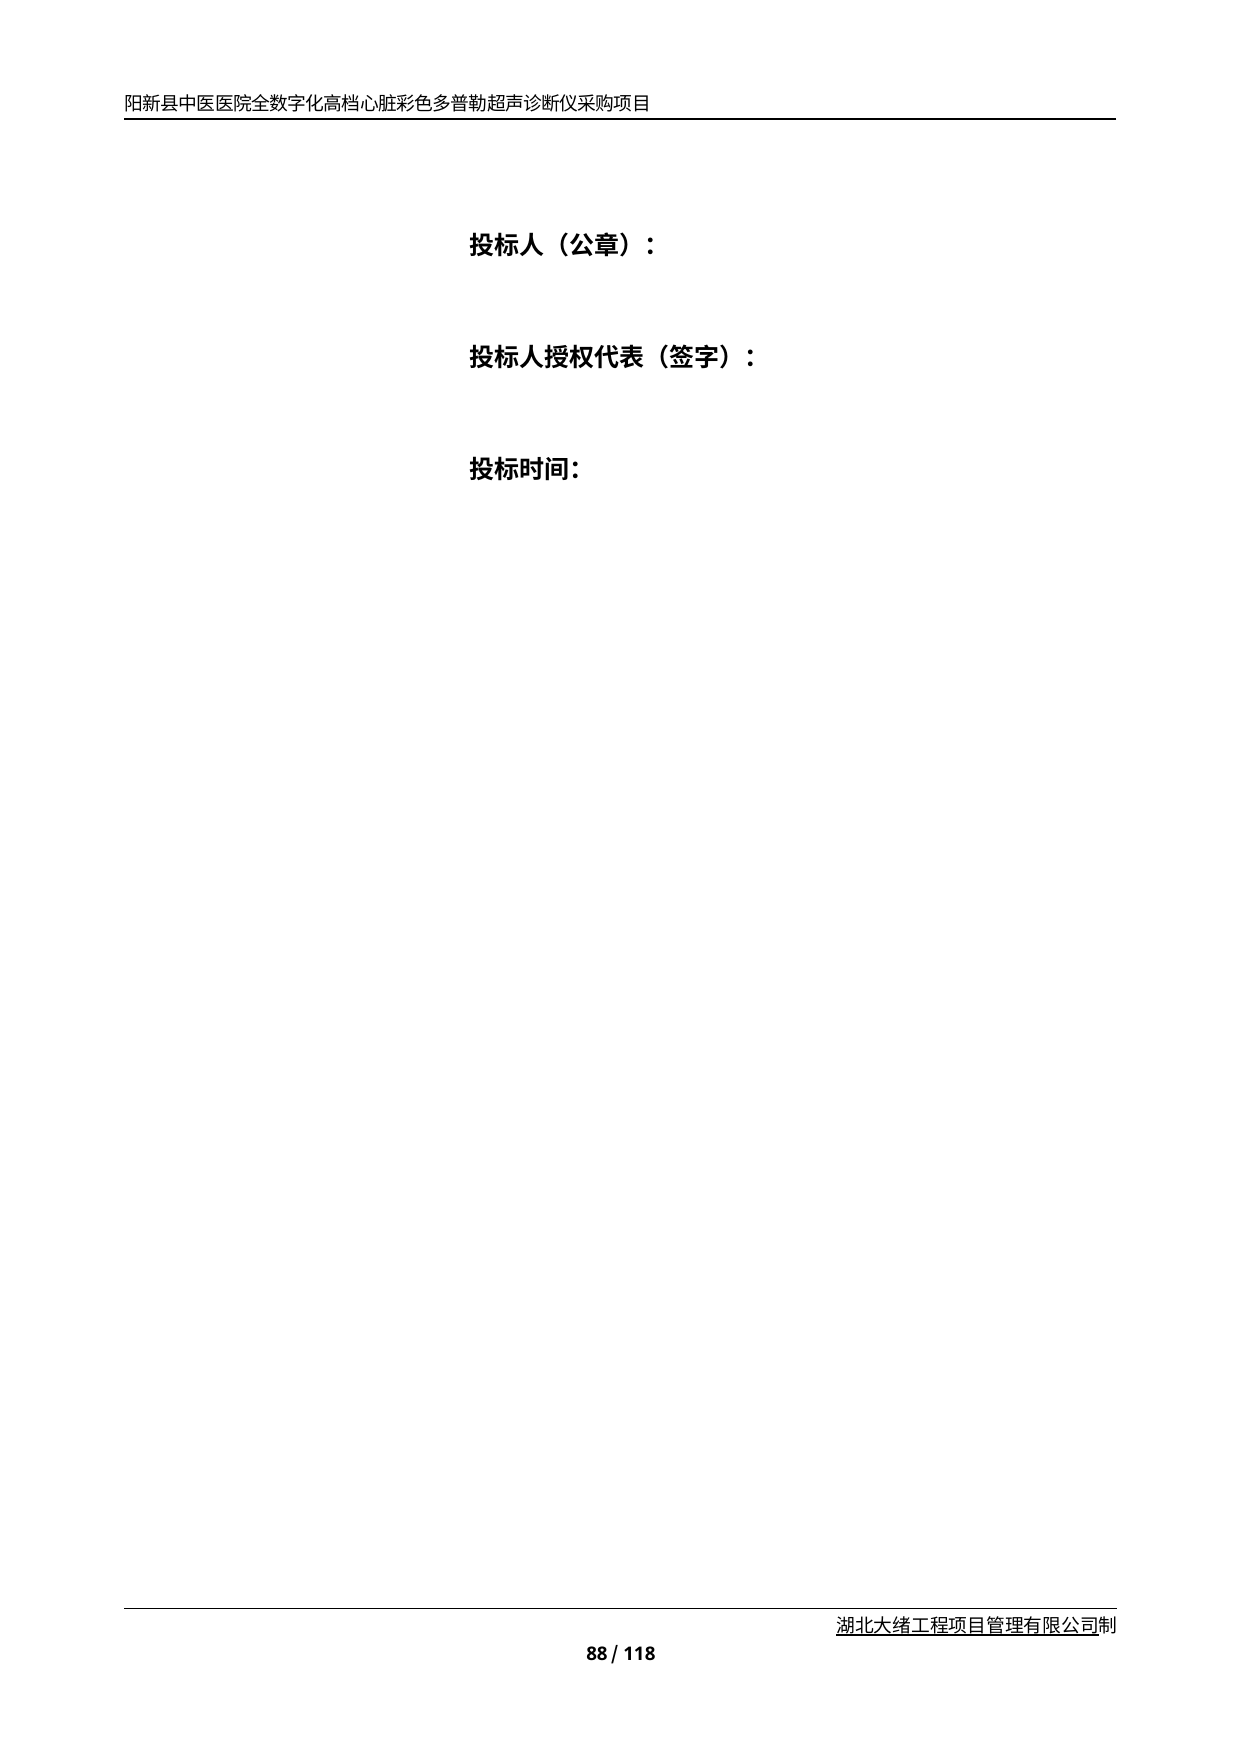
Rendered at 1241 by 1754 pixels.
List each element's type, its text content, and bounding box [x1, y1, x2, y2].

text 投标人授权代表（签字）： [124, 323, 1116, 388]
text 投标时间： [124, 436, 1116, 501]
text 投标人（公章）： [124, 211, 1116, 276]
